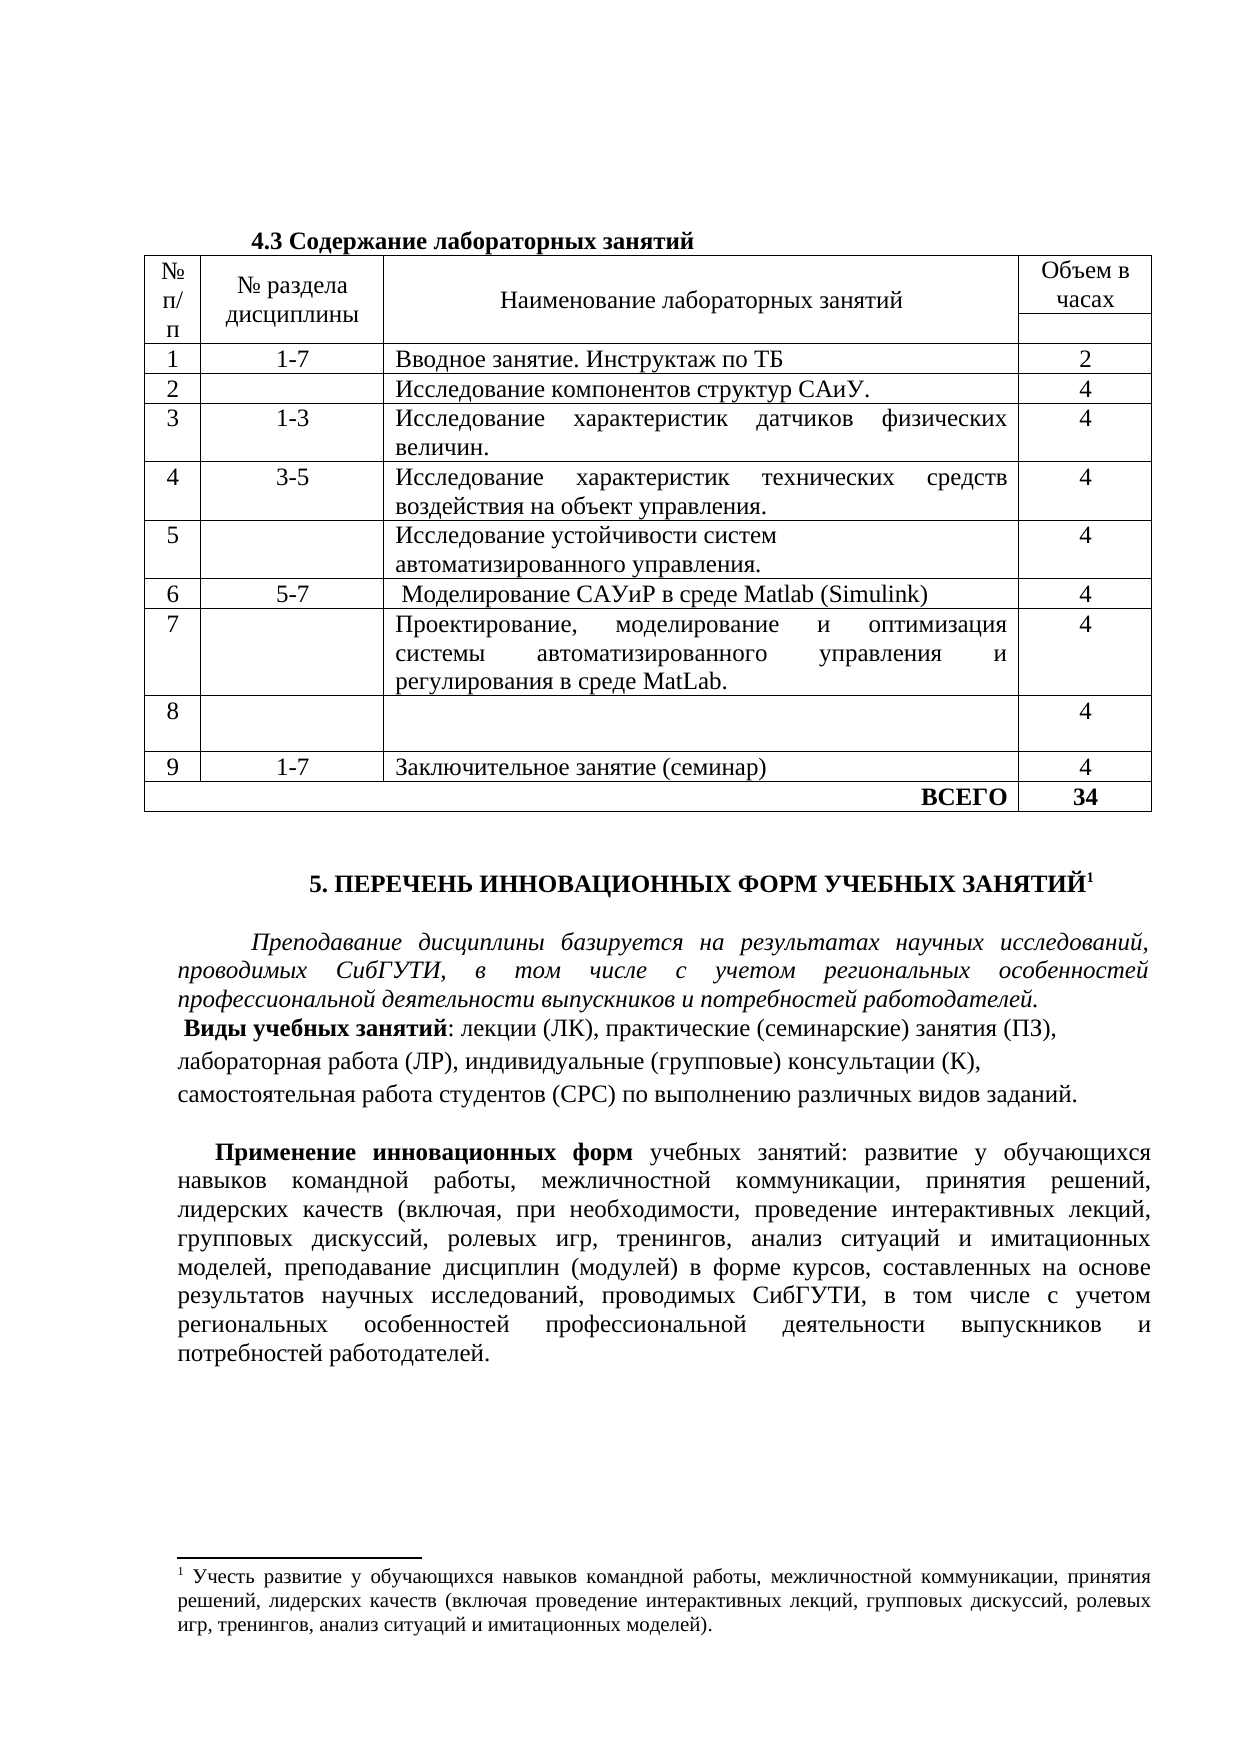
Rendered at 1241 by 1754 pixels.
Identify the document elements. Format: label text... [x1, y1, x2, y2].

table_cell 34 [1019, 782, 1151, 811]
table_cell [384, 696, 1018, 751]
table_cell 4 [145, 462, 200, 519]
table_cell 3 [145, 404, 200, 461]
table_cell 7 [145, 609, 200, 695]
table_cell 1-7 [201, 344, 383, 373]
table_cell Моделирование САУиР в среде Matlab (Simulink) [384, 579, 1018, 608]
table_cell Исследование характеристик датчиков физических величин. [384, 404, 1018, 461]
table_header № п/п [145, 256, 200, 343]
table_header Объем в часах [1019, 256, 1151, 313]
table_cell 4 [1019, 752, 1151, 781]
table_header № раздела дисциплины [201, 256, 383, 343]
text 5. перечень инновационных форм учебных занятий [177, 869, 1152, 898]
table_cell ВСЕГО [145, 782, 1018, 811]
table_cell Заключительное занятие (семинар) [384, 752, 1018, 781]
table_cell Проектирование, моделирование и оптимизация системы автоматизированного управления и регулирования в среде MatLab. [384, 609, 1018, 695]
table_cell 4 [1019, 462, 1151, 519]
table_cell 9 [145, 752, 200, 781]
text 4.3 Содержание лабораторных занятий [177, 226, 1152, 254]
table_cell 4 [1019, 609, 1151, 695]
table_cell 2 [145, 374, 200, 402]
table_cell 3-5 [201, 462, 383, 519]
table_cell [1019, 314, 1151, 343]
table_cell 5 [145, 521, 200, 578]
table_cell 4 [1019, 374, 1151, 402]
table_cell 4 [1019, 579, 1151, 608]
table_cell 4 [1019, 404, 1151, 461]
table_cell Исследование устойчивости систем автоматизированного управления. [384, 521, 1018, 578]
table_cell 4 [1019, 521, 1151, 578]
table_cell 1-3 [201, 404, 383, 461]
table_cell 8 [145, 696, 200, 751]
text Виды учебных занятий: лекции (ЛК), практические (семинарские) занятия (ПЗ), лабораторная работа (ЛР), индивидуальные (групповые) консультации (К), самостоятельная работа студентов (СРС) по выполнению различных видов заданий. [177, 1013, 1152, 1108]
table_cell Вводное занятие. Инструктаж по ТБ [384, 344, 1018, 373]
table_cell [201, 609, 383, 695]
table_cell 1-7 [201, 752, 383, 781]
table_cell [201, 696, 383, 751]
text Применение инновационных форм учебных занятий: развитие у обучающихся навыков командной работы, межличностной коммуникации, принятия решений, лидерских качеств (включая, при необходимости, проведение интерактивных лекций, групповых дискуссий, ролевых игр, тренингов, анализ ситуаций и имитационных моделей, преподавание дисциплин (модулей) в форме курсов, составленных на основе результатов научных исследований, проводимых СибГУТИ, в том числе с учетом региональных особенностей профессиональной деятельности выпускников и потребностей работодателей. [177, 1137, 1152, 1367]
table_cell 5-7 [201, 579, 383, 608]
text Преподавание дисциплины базируется на результатах научных исследований, проводимых СибГУТИ, в том числе с учетом региональных особенностей профессиональной деятельности выпускников и потребностей работодателей. [177, 927, 1152, 1013]
table_header Наименование лабораторных занятий [384, 256, 1018, 343]
table_cell 1 [145, 344, 200, 373]
table_cell 6 [145, 579, 200, 608]
table_cell Исследование характеристик технических средств воздействия на объект управления. [384, 462, 1018, 519]
table_cell 2 [1019, 344, 1151, 373]
table_cell 4 [1019, 696, 1151, 751]
table_cell [201, 521, 383, 578]
table_cell [201, 374, 383, 402]
table_cell Исследование компонентов структур САиУ. [384, 374, 1018, 402]
